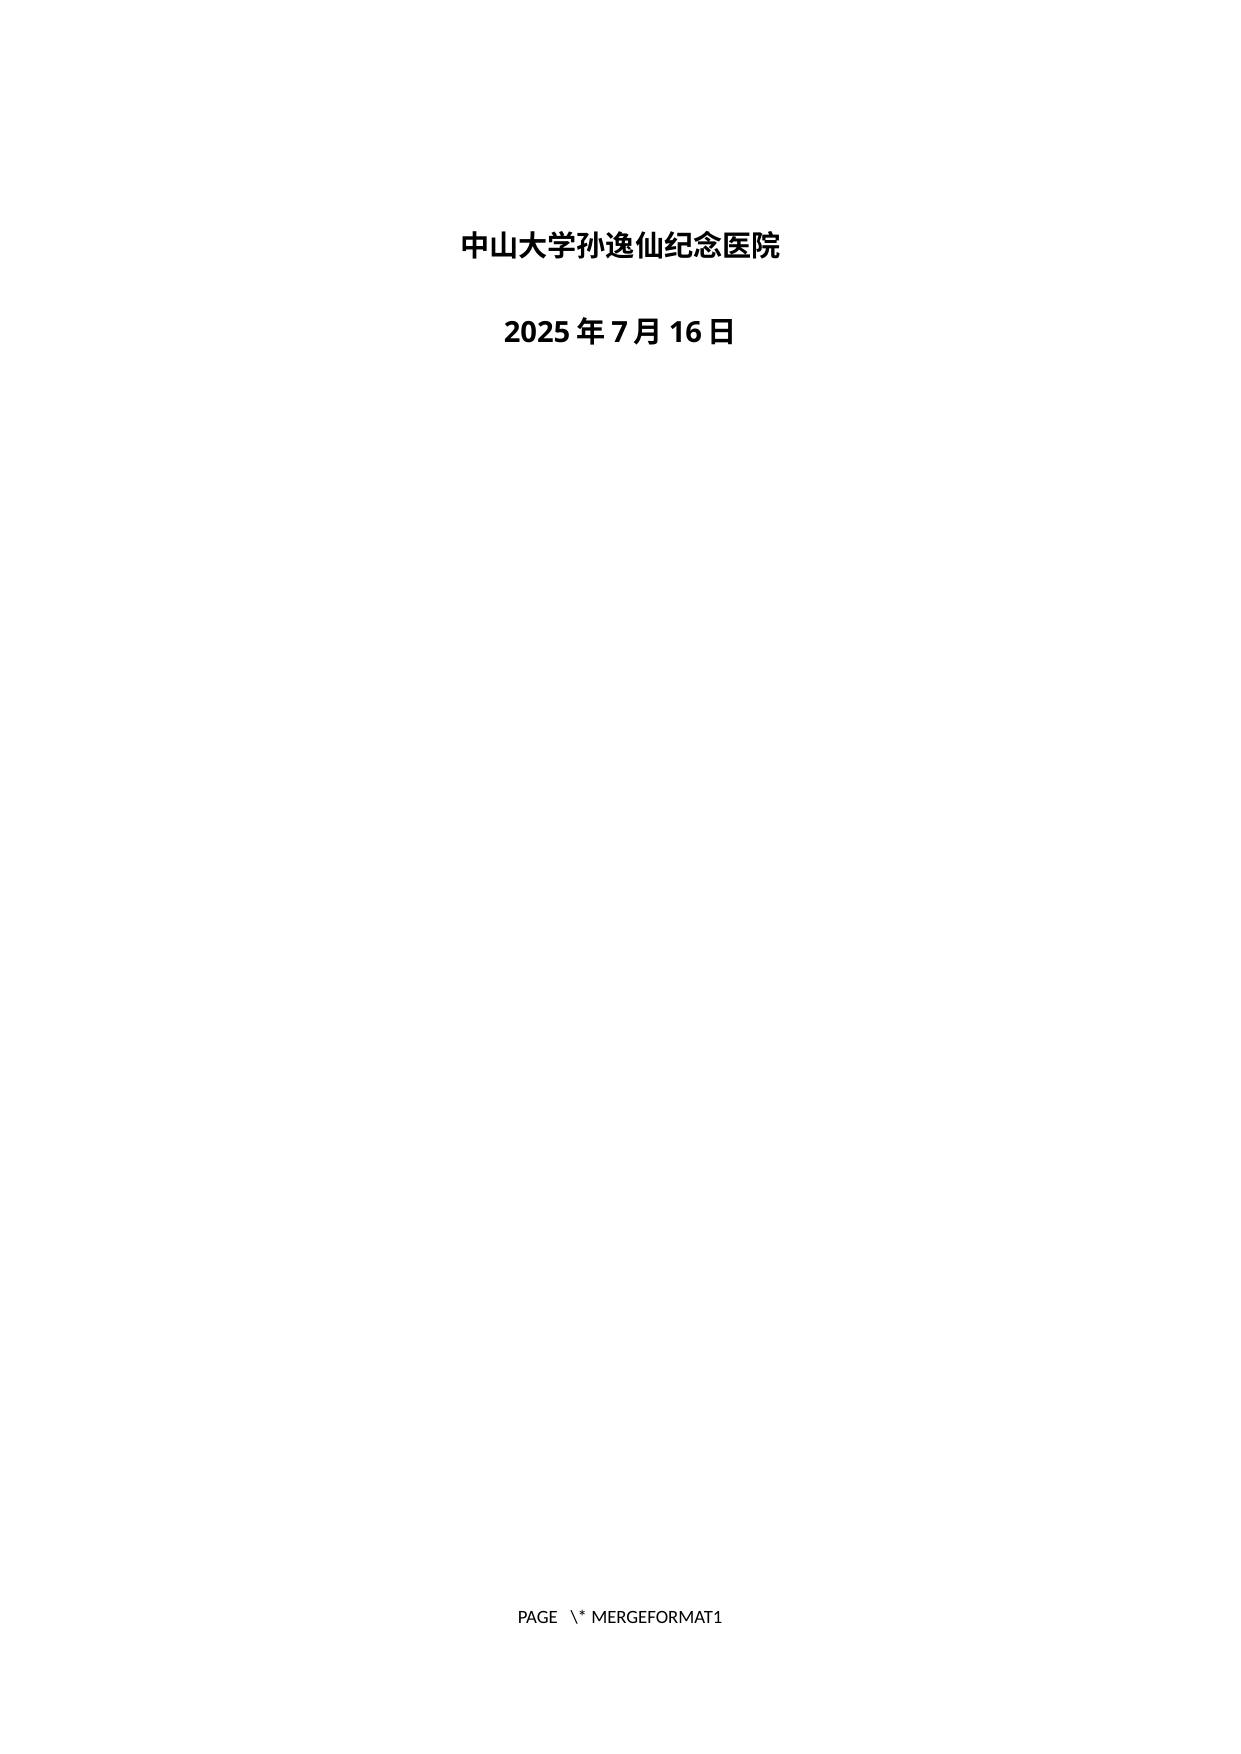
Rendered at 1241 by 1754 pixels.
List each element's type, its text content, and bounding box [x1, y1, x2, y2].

text 中山大学孙逸仙纪念医院 [148, 212, 1092, 277]
text 2025年7月16日 [148, 298, 1092, 363]
